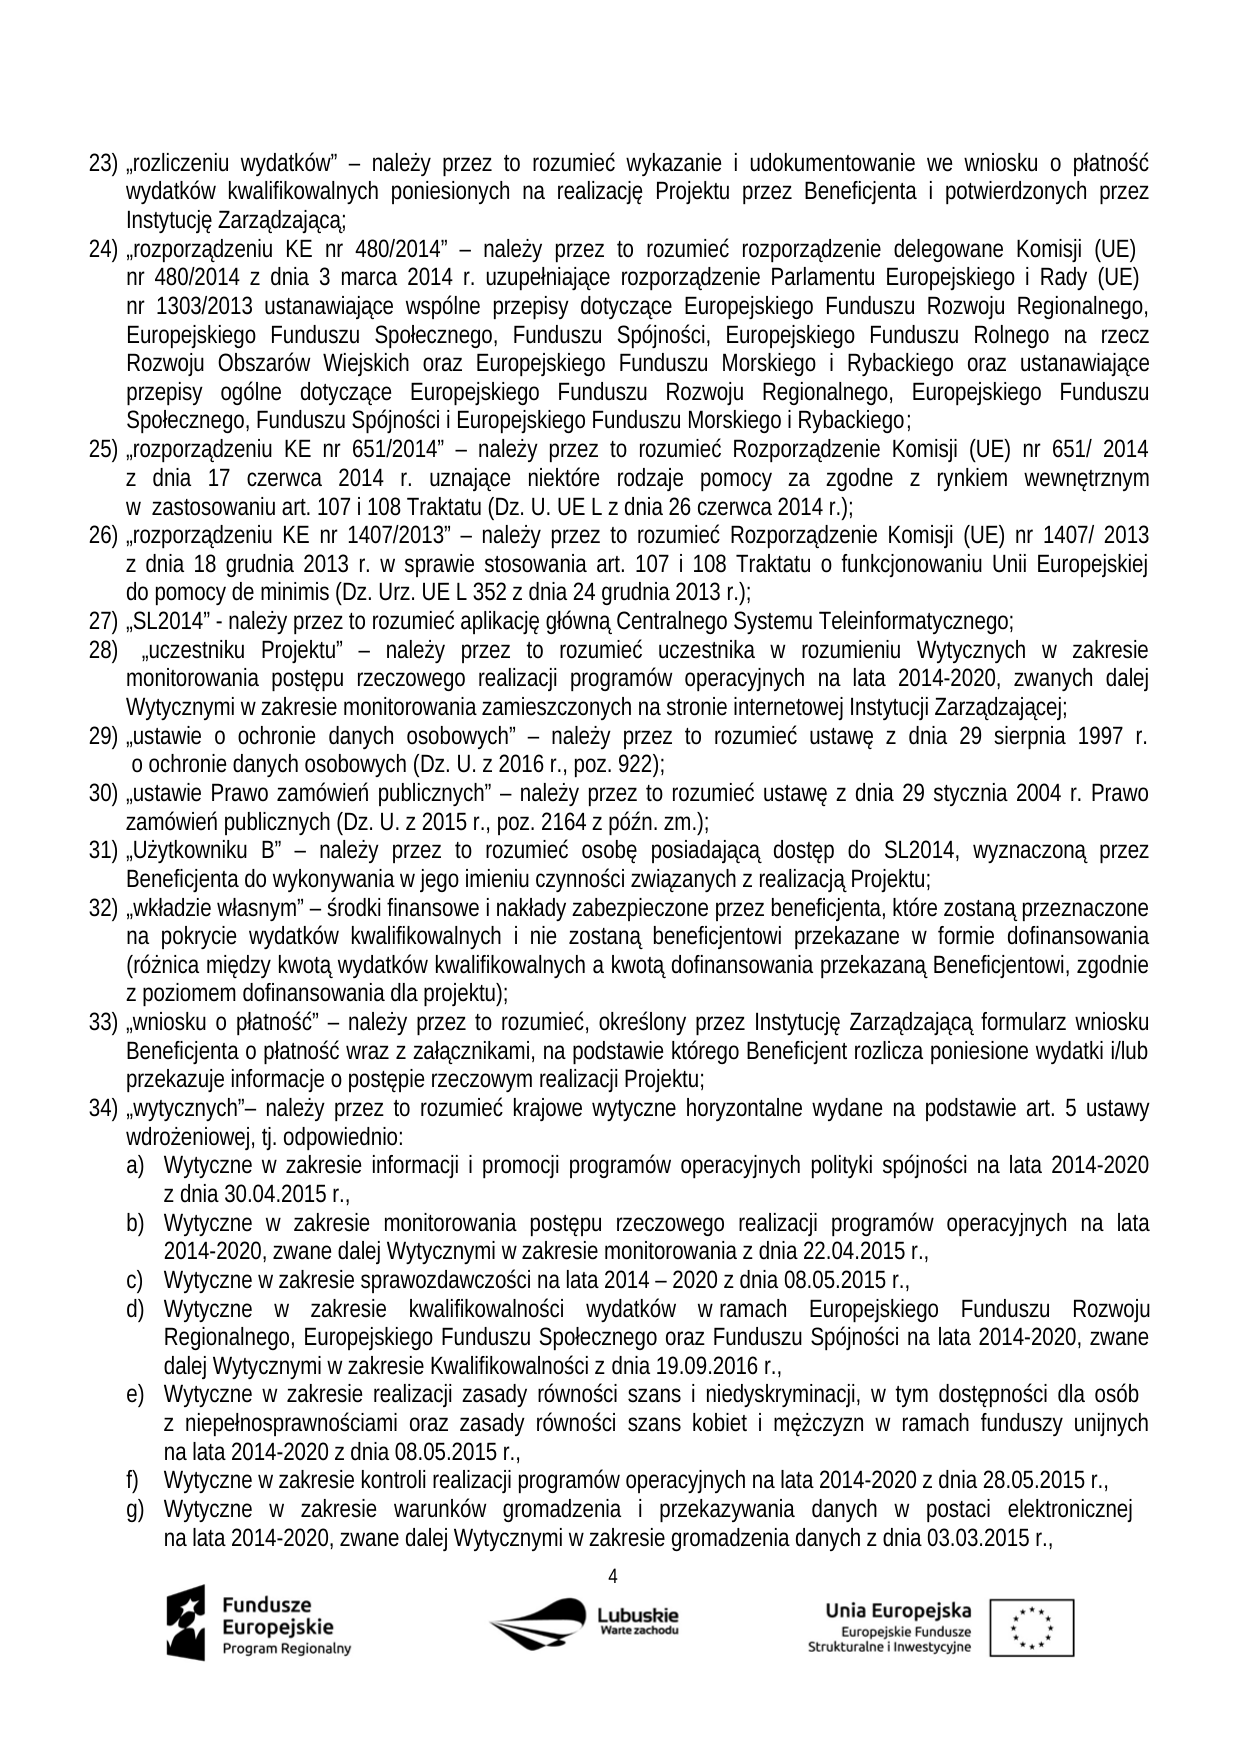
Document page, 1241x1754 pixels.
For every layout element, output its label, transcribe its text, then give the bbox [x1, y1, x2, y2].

list „Użytkowniku B” – należy przez to rozumieć osobę posiadającą dostęp do SL2014, wyznaczoną przez Beneficjenta do wykonywania w jego imieniu czynności związanych z realizacją Projektu; [89, 835, 1152, 892]
list „uczestniku Projektu” – należy przez to rozumieć uczestnika w rozumieniu Wytycznych w zakresie monitorowania postępu rzeczowego realizacji programów operacyjnych na lata 2014-2020, zwanych dalej Wytycznymi w zakresie monitorowania zamieszczonych na stronie internetowej Instytucji Zarządzającej; [89, 635, 1152, 721]
list Wytyczne w zakresie monitorowania postępu rzeczowego realizacji programów operacyjnych na lata 2014-2020, zwane dalej Wytycznymi w zakresie monitorowania z dnia 22.04.2015 r., [126, 1208, 1152, 1265]
list Wytyczne w zakresie warunków gromadzenia i przekazywania danych w postaci elektronicznej na lata 2014-2020, zwane dalej Wytycznymi w zakresie gromadzenia danych z dnia 03.03.2015 r., [126, 1494, 1152, 1551]
list Wytyczne w zakresie realizacji zasady równości szans i niedyskryminacji, w tym dostępności dla osób z niepełnosprawnościami oraz zasady równości szans kobiet i mężczyzn w ramach funduszy unijnych na lata 2014-2020 z dnia 08.05.2015 r., [126, 1379, 1152, 1465]
list Wytyczne w zakresie sprawozdawczości na lata 2014 – 2020 z dnia 08.05.2015 r., [126, 1265, 1152, 1293]
list „rozporządzeniu KE nr 1407/2013” – należy przez to rozumieć Rozporządzenie Komisji (UE) nr 1407/ 2013 z dnia 18 grudnia 2013 r. w sprawie stosowania art. 107 i 108 Traktatu o funkcjonowaniu Unii Europejskiej do pomocy de minimis (Dz. Urz. UE L 352 z dnia 24 grudnia 2013 r.); [89, 520, 1152, 606]
list „rozporządzeniu KE nr 480/2014” – należy przez to rozumieć rozporządzenie delegowane Komisji (UE) nr 480/2014 z dnia 3 marca 2014 r. uzupełniające rozporządzenie Parlamentu Europejskiego i Rady (UE) nr 1303/2013 ustanawiające wspólne przepisy dotyczące Europejskiego Funduszu Rozwoju Regionalnego, Europejskiego Funduszu Społecznego, Funduszu Spójności, Europejskiego Funduszu Rolnego na rzecz Rozwoju Obszarów Wiejskich oraz Europejskiego Funduszu Morskiego i Rybackiego oraz ustanawiające przepisy ogólne dotyczące Europejskiego Funduszu Rozwoju Regionalnego, Europejskiego Funduszu Społecznego, Funduszu Spójności i Europejskiego Funduszu Morskiego i Rybackiego; [89, 234, 1152, 434]
list „ustawie o ochronie danych osobowych” – należy przez to rozumieć ustawę z dnia 29 sierpnia 1997 r. o ochronie danych osobowych (Dz. U. z 2016 r., poz. 922); [89, 721, 1152, 778]
list „rozliczeniu wydatków” – należy przez to rozumieć wykazanie i udokumentowanie we wniosku o płatność wydatków kwalifikowalnych poniesionych na realizację Projektu przez Beneficjenta i potwierdzonych przez Instytucję Zarządzającą; [89, 148, 1152, 234]
list „wkładzie własnym” – środki finansowe i nakłady zabezpieczone przez beneficjenta, które zostaną przeznaczone na pokrycie wydatków kwalifikowalnych i nie zostaną beneficjentowi przekazane w formie dofinansowania (różnica między kwotą wydatków kwalifikowalnych a kwotą dofinansowania przekazaną Beneficjentowi, zgodnie z poziomem dofinansowania dla projektu); [89, 892, 1152, 1007]
picture [147, 1564, 1093, 1681]
list „SL2014” - należy przez to rozumieć aplikację główną Centralnego Systemu Teleinformatycznego; [89, 606, 1152, 635]
list „wytycznych”– należy przez to rozumieć krajowe wytyczne horyzontalne wydane na podstawie art. 5 ustawy wdrożeniowej, tj. odpowiednio: [89, 1093, 1152, 1150]
list Wytyczne w zakresie kwalifikowalności wydatków w ramach Europejskiego Funduszu Rozwoju Regionalnego, Europejskiego Funduszu Społecznego oraz Funduszu Spójności na lata 2014-2020, zwane dalej Wytycznymi w zakresie Kwalifikowalności z dnia 19.09.2016 r., [126, 1293, 1152, 1379]
list „rozporządzeniu KE nr 651/2014” – należy przez to rozumieć Rozporządzenie Komisji (UE) nr 651/ 2014 z dnia 17 czerwca 2014 r. uznające niektóre rodzaje pomocy za zgodne z rynkiem wewnętrznym w zastosowaniu art. 107 i 108 Traktatu (Dz. U. UE L z dnia 26 czerwca 2014 r.); [89, 434, 1152, 520]
list „ustawie Prawo zamówień publicznych” – należy przez to rozumieć ustawę z dnia 29 stycznia 2004 r. Prawo zamówień publicznych (Dz. U. z 2015 r., poz. 2164 z późn. zm.); [89, 778, 1152, 835]
list „wniosku o płatność” – należy przez to rozumieć, określony przez Instytucję Zarządzającą formularz wniosku Beneficjenta o płatność wraz z załącznikami, na podstawie którego Beneficjent rozlicza poniesione wydatki i/lub przekazuje informacje o postępie rzeczowym realizacji Projektu; [89, 1007, 1152, 1093]
list Wytyczne w zakresie informacji i promocji programów operacyjnych polityki spójności na lata 2014-2020 z dnia 30.04.2015 r., [126, 1150, 1152, 1208]
list Wytyczne w zakresie kontroli realizacji programów operacyjnych na lata 2014-2020 z dnia 28.05.2015 r., [126, 1465, 1152, 1494]
